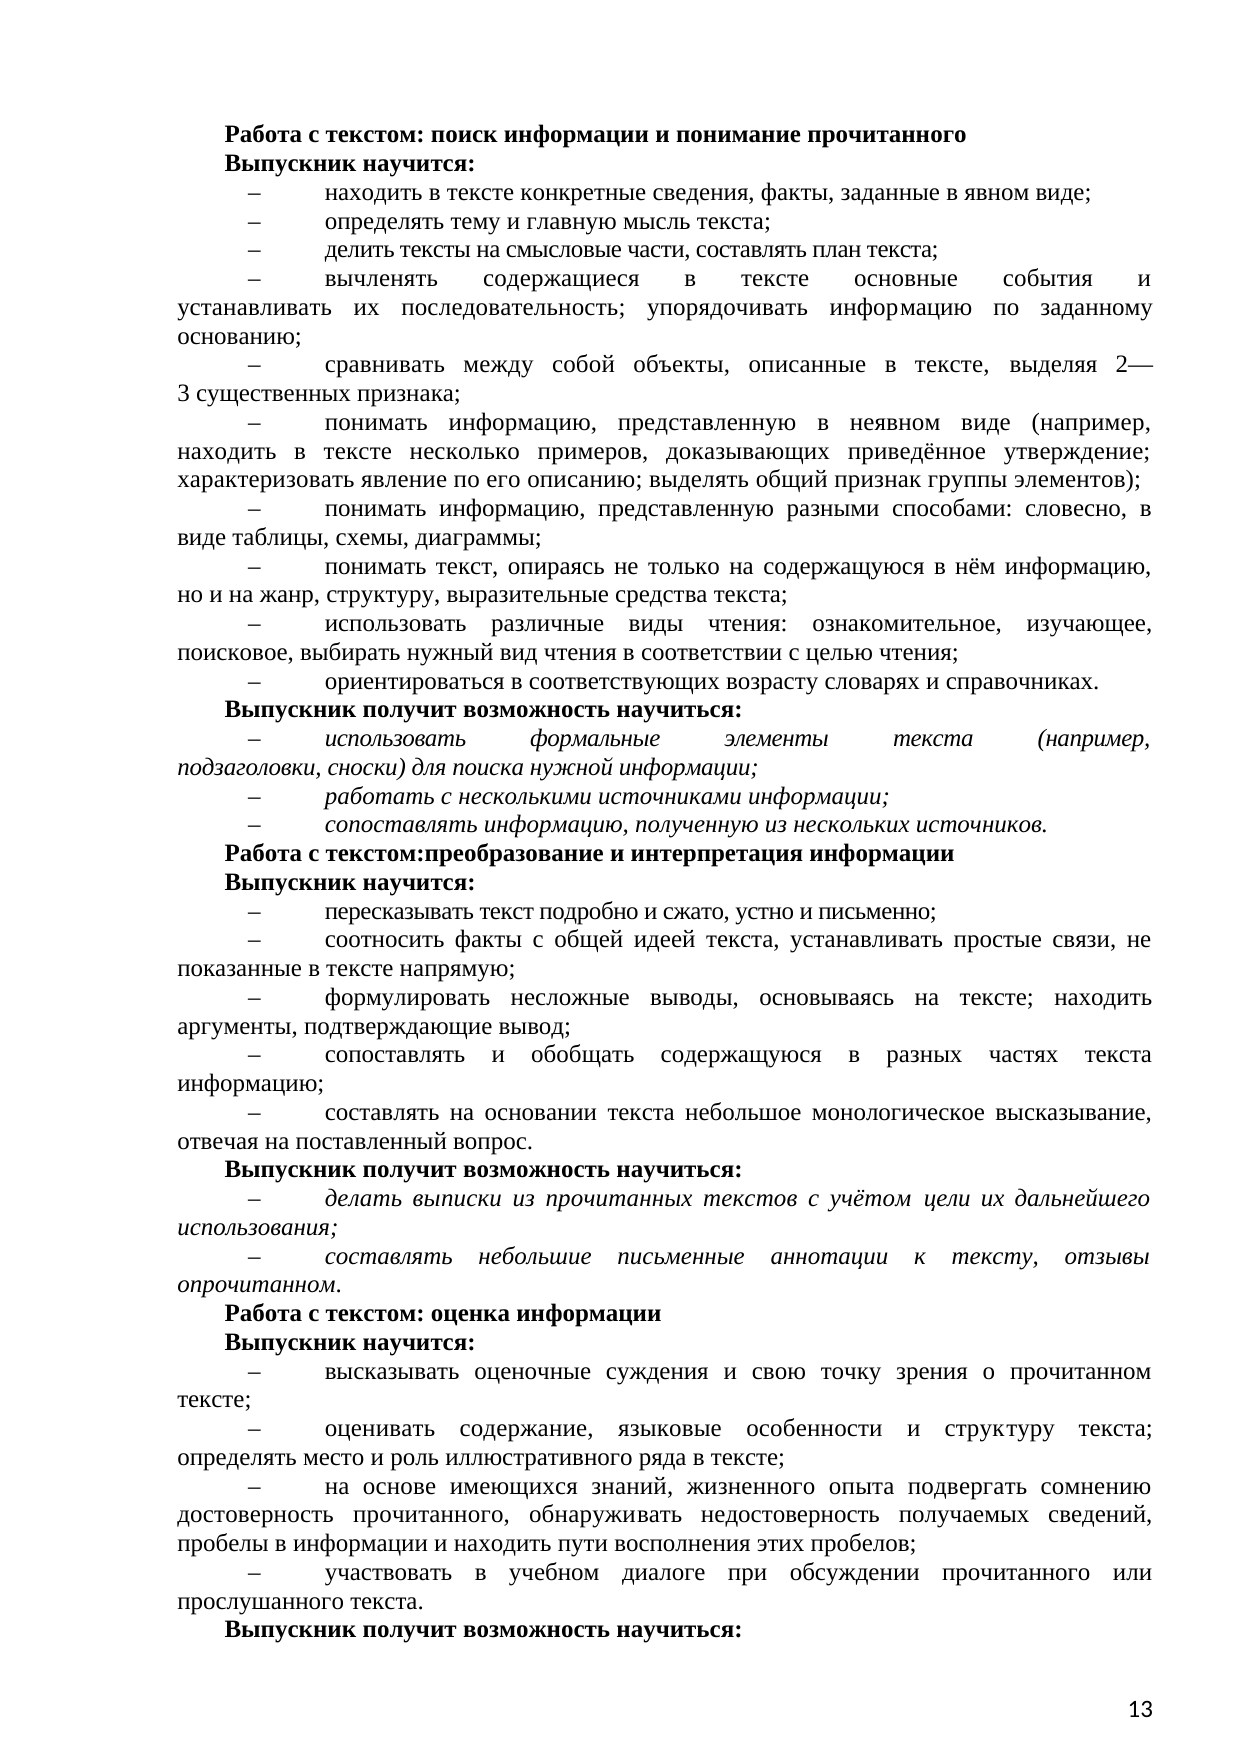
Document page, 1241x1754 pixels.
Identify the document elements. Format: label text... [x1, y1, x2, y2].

list высказывать оценочные суждения и свою точку зрения о прочитанном тексте; [177, 1356, 1153, 1413]
list соотносить факты с общей идеей текста, устанавливать простые связи, не показанные в тексте напрямую; [177, 924, 1153, 982]
list составлять небольшие письменные аннотации к тексту, отзывы опрочитанном. [177, 1241, 1153, 1298]
list делать выписки из прочитанных текстов с учётом цели их дальнейшего использования; [177, 1183, 1153, 1241]
text Выпускник научится: [177, 1327, 1153, 1356]
text Выпускник получит возможность научиться: [177, 694, 1153, 723]
text Выпускник научится: [177, 867, 1153, 896]
list формулировать несложные выводы, основываясь на тексте; находить аргументы, подтверждающие вывод; [177, 982, 1153, 1039]
list ориентироваться в соответствующих возрасту словарях и справочниках. [177, 666, 1153, 694]
list вычленять содержащиеся в тексте основные события и устанавливать их последовательность; упорядочивать информацию по заданному основанию; [177, 263, 1153, 349]
text Работа с текстом: оценка информации [177, 1298, 1153, 1327]
text Работа с текстом: поиск информации и понимание прочитанного [177, 119, 1153, 148]
list находить в тексте конкретные сведения, факты, заданные в явном виде; [177, 177, 1153, 206]
list пересказывать текст подробно и сжато, устно и письменно; [177, 896, 1153, 924]
list понимать текст, опираясь не только на содержащуюся в нём информацию, но и на жанр, структуру, выразительные средства текста; [177, 551, 1153, 608]
list оценивать содержание, языковые особенности и структуру текста; определять место и роль иллюстративного ряда в тексте; [177, 1413, 1153, 1471]
list сопоставлять информацию, полученную из нескольких источников. [177, 809, 1153, 838]
text Выпускник научится: [177, 148, 1153, 177]
list понимать информацию, представленную в неявном виде (например, находить в тексте несколько примеров, доказывающих приведённое утверждение; характеризовать явление по его описанию; выделять общий признак группы элементов); [177, 407, 1153, 493]
list делить тексты на смысловые части, составлять план текста; [177, 234, 1153, 263]
list работать с несколькими источниками информации; [177, 781, 1153, 809]
list сравнивать между собой объекты, описанные в тексте, выделяя 2—3 существенных признака; [177, 349, 1153, 407]
text Выпускник получит возможность научиться: [177, 1614, 1153, 1643]
text Выпускник получит возможность научиться: [177, 1154, 1153, 1183]
list сопоставлять и обобщать содержащуюся в разных частях текста информацию; [177, 1039, 1153, 1097]
list понимать информацию, представленную разными способами: словесно, в виде таблицы, схемы, диаграммы; [177, 493, 1153, 551]
list определять тему и главную мысль текста; [177, 206, 1153, 234]
list на основе имеющихся знаний, жизненного опыта подвергать сомнению достоверность прочитанного, обнаруживать недостоверность получаемых сведений, пробелы в информации и находить пути восполнения этих пробелов; [177, 1471, 1153, 1557]
list использовать различные виды чтения: ознакомительное, изучающее, поисковое, выбирать нужный вид чтения в соответствии с целью чтения; [177, 608, 1153, 666]
list составлять на основании текста небольшое монологическое высказывание, отвечая на поставленный вопрос. [177, 1097, 1153, 1154]
text Работа с текстом:преобразование и интерпретация информации [177, 838, 1153, 867]
list участвовать в учебном диалоге при обсуждении прочитанного или прослушанного текста. [177, 1557, 1153, 1614]
list использовать формальные элементы текста (например, подзаголовки, сноски) для поиска нужной информации; [177, 723, 1153, 781]
